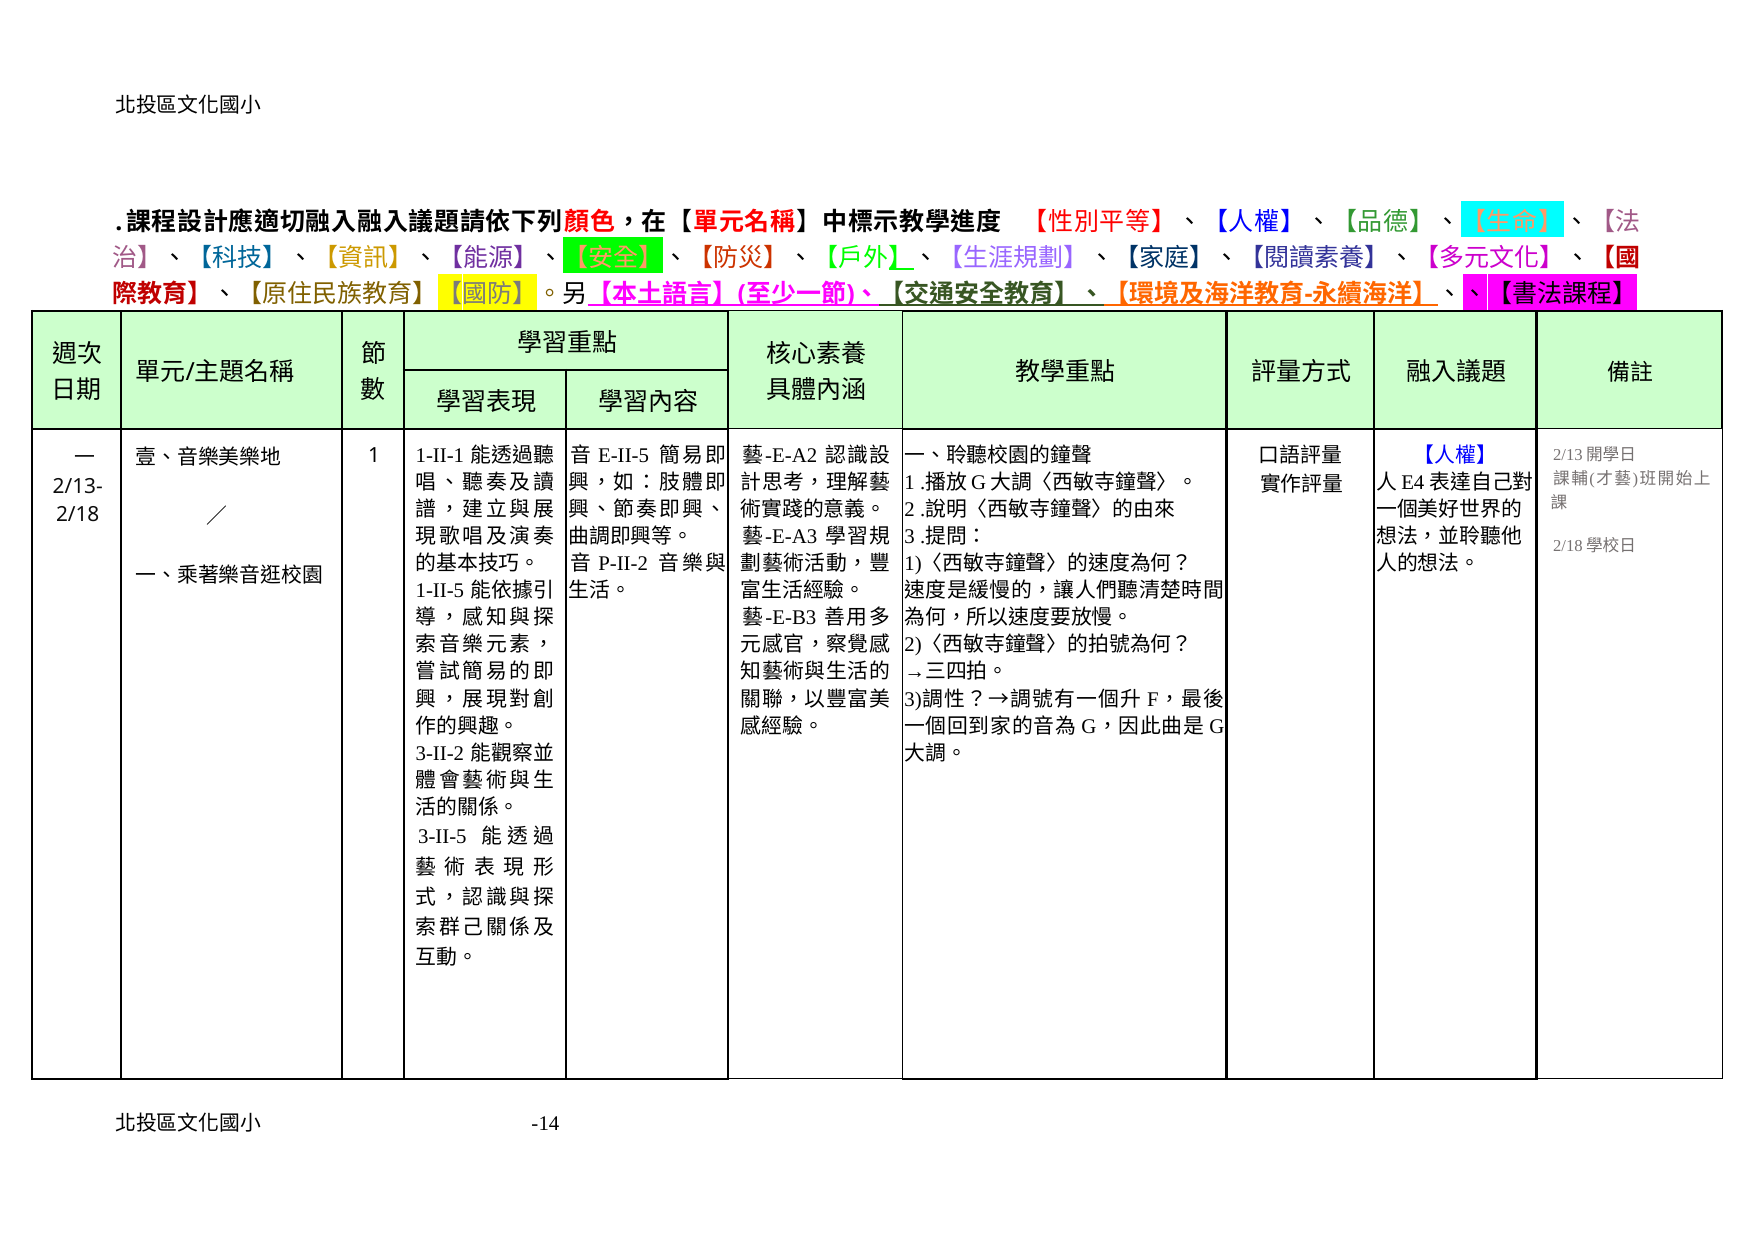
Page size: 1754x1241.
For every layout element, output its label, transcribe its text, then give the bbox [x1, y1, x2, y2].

table_cell 學習表現 [405, 371, 565, 428]
table_cell 口語評量 實作評量 [1228, 430, 1373, 1077]
table_header 融入議題 [1375, 312, 1535, 428]
table_header 學習重點 [405, 312, 727, 369]
table_header 核心素養 具體內涵 [729, 311, 902, 428]
table_header 週次日期 [33, 312, 120, 428]
table_header 節數 [343, 312, 403, 428]
table_cell 1 [343, 430, 403, 1077]
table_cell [903, 430, 1225, 1077]
table_cell 一 2/13- 2/18 [33, 430, 120, 1077]
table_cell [567, 430, 727, 1077]
text ․課程設計應適切融入融入議題請依下列顏色，在【單元名稱】中標示教學進度 【性別平等】、【人權】、【品德】、【生命】、【法治】、【科技】、【資訊】、【能源】、【安全】、【防災】、【戶外】、【生涯規劃】、【家庭】、【閱讀素養】、【多元文化】、【國際教育】、【原住民族教育】【國防】。另【本土語言】(至少一節)、【交通安全教育】、【環境及海洋教育-永續海洋】、、【書法課程】 [112, 201, 1641, 310]
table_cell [1538, 429, 1722, 1077]
table_header 單元/主題名稱 [122, 312, 341, 428]
table_cell 壹、音樂美樂地 ／ 一、乘著樂音逛校園 [122, 430, 341, 1077]
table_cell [729, 429, 902, 1077]
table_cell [1375, 430, 1535, 1077]
table_cell 學習內容 [567, 371, 727, 428]
table_header 備註 [1538, 312, 1721, 428]
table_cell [405, 430, 565, 1077]
table_header 教學重點 [903, 312, 1225, 428]
table_header 評量方式 [1228, 312, 1373, 428]
